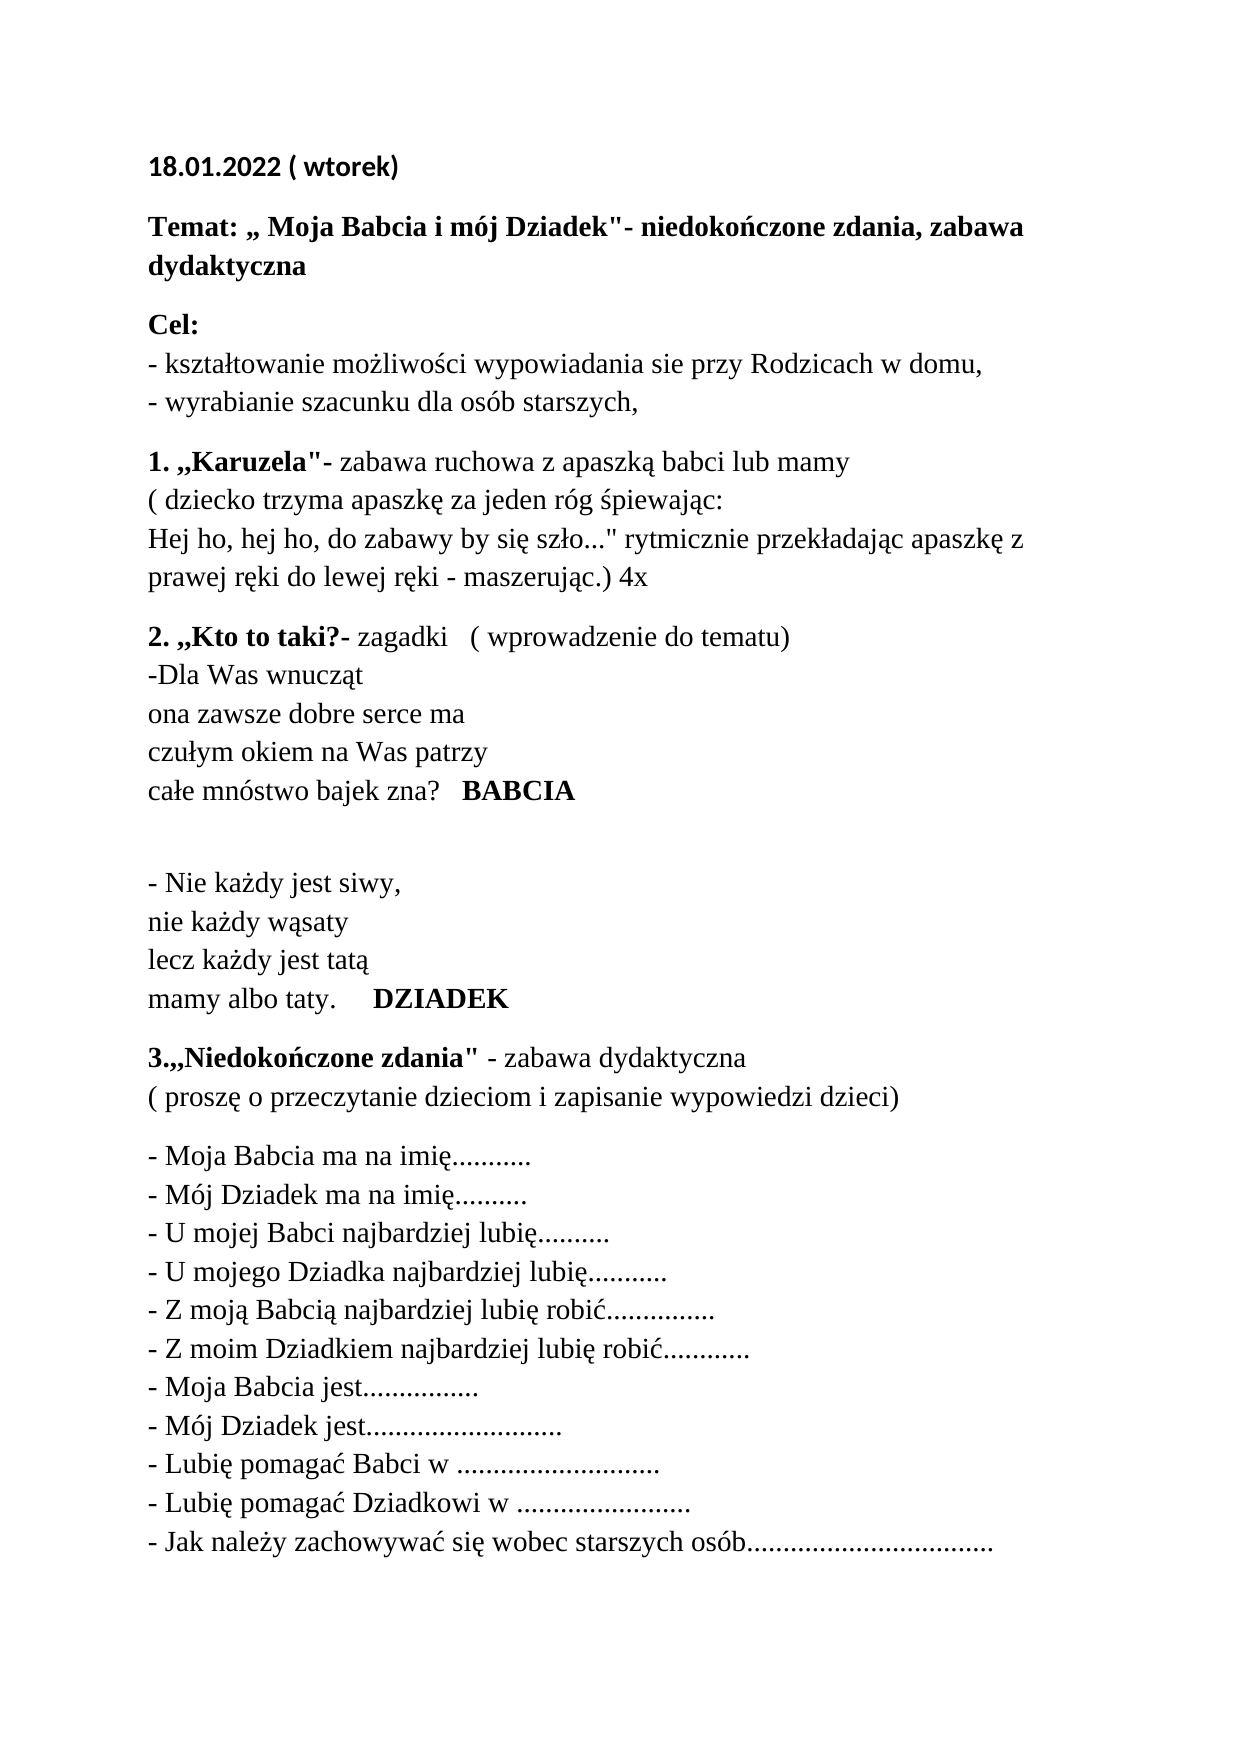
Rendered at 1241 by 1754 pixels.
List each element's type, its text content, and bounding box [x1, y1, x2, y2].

text 18.01.2022 ( wtorek) [148, 148, 1093, 183]
text - Nie każdy jest siwy, nie każdy wąsaty lecz każdy jest tatą mamy albo taty. DZIADEK [148, 832, 1093, 1014]
text 2. ,,Kto to taki?- zagadki ( wprowadzenie do tematu) -Dla Was wnucząt ona zawsze dobre serce ma czułym okiem na Was patrzy całe mnóstwo bajek zna? BABCIA [148, 619, 1093, 806]
text Temat: „ Moja Babcia i mój Dziadek"- niedokończone zdania, zabawa dydaktyczna [148, 209, 1093, 281]
text 3.,,Niedokończone zdania" - zabawa dydaktyczna ( proszę o przeczytanie dzieciom i zapisanie wypowiedzi dzieci) [148, 1040, 1093, 1112]
text - Moja Babcia ma na imię........... - Mój Dziadek ma na imię.......... - U mojej Babci najbardziej lubię.......... - U mojego Dziadka najbardziej lubię........... - Z moją Babcią najbardziej lubię robić............... - Z moim Dziadkiem najbardziej lubię robić............ - Moja Babcia jest................ - Mój Dziadek jest........................... - Lubię pomagać Babci w ............................ - Lubię pomagać Dziadkowi w ........................ - Jak należy zachowywać się wobec starszych osób.................................. [148, 1138, 1093, 1557]
text 1. ,,Karuzela"- zabawa ruchowa z apaszką babci lub mamy ( dziecko trzyma apaszkę za jeden róg śpiewając: Hej ho, hej ho, do zabawy by się szło..." rytmicznie przekładając apaszkę z prawej ręki do lewej ręki - maszerując.) 4x [148, 444, 1093, 593]
text Cel: - kształtowanie możliwości wypowiadania sie przy Rodzicach w domu, - wyrabianie szacunku dla osób starszych, [148, 307, 1093, 418]
